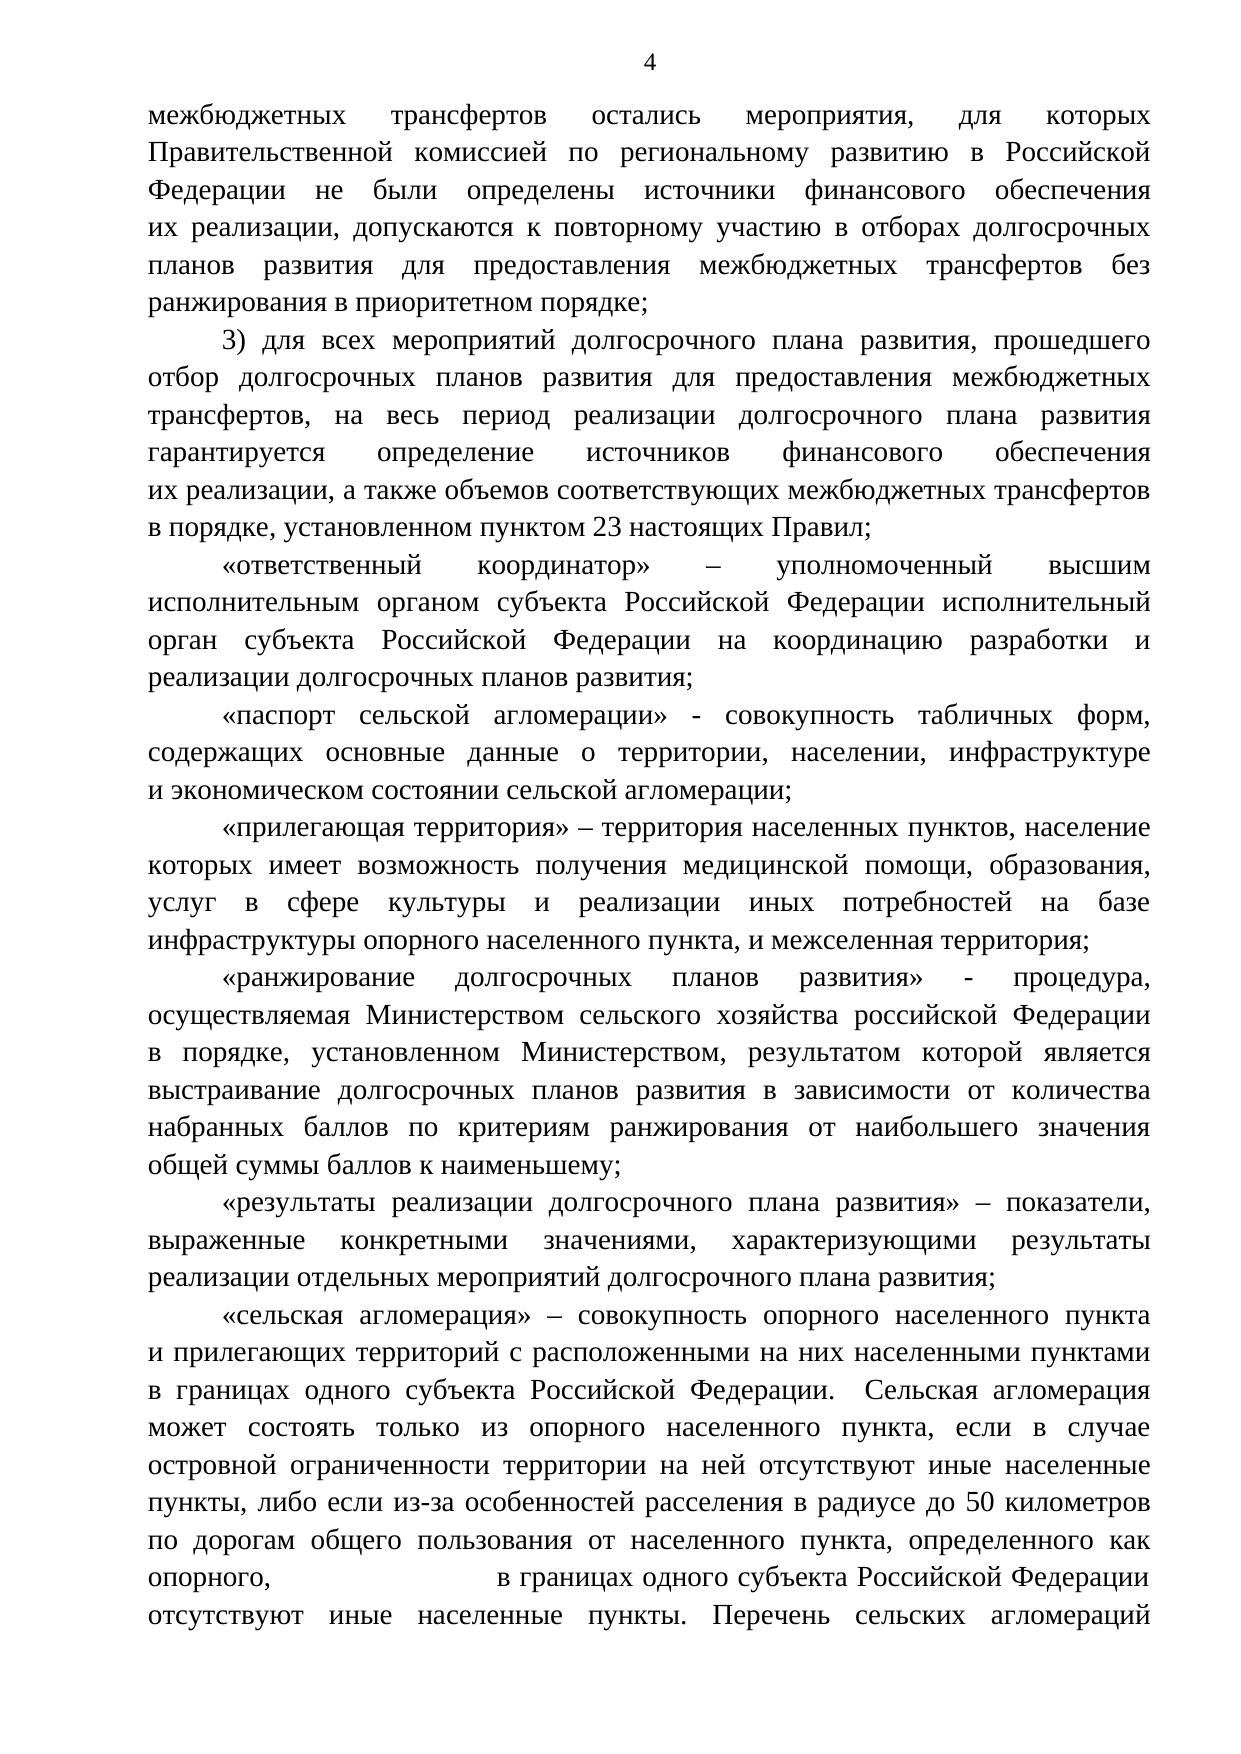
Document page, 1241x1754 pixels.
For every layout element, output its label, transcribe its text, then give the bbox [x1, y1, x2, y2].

text «прилегающая территория» – территория населенных пунктов, население которых имеет возможность получения медицинской помощи, образования, услуг в сфере культуры и реализации иных потребностей на базе инфраструктуры опорного населенного пункта, и межселенная территория; [148, 807, 1152, 957]
text «паспорт сельской агломерации» - совокупность табличных форм, содержащих основные данные о территории, населении, инфраструктуре и экономическом состоянии сельской агломерации; [148, 694, 1152, 807]
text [148, 1294, 1152, 1632]
text «ответственный координатор» – уполномоченный высшим исполнительным органом субъекта Российской Федерации исполнительный орган субъекта Российской Федерации на координацию разработки и реализации долгосрочных планов развития; [148, 544, 1152, 694]
text «результаты реализации долгосрочного плана развития» – показатели, выраженные конкретными значениями, характеризующими результаты реализации отдельных мероприятий долгосрочного плана развития; [148, 1182, 1152, 1294]
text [148, 94, 1152, 319]
text 3) для всех мероприятий долгосрочного плана развития, прошедшего отбор долгосрочных планов развития для предоставления межбюджетных трансфертов, на весь период реализации долгосрочного плана развития гарантируется определение источников финансового обеспечения их реализации, а также объемов соответствующих межбюджетных трансфертов в порядке, установленном пунктом 23 настоящих Правил; [148, 319, 1152, 544]
text «ранжирование долгосрочных планов развития» - процедура, осуществляемая Министерством сельского хозяйства российской Федерации в порядке, установленном Министерством, результатом которой является выстраивание долгосрочных планов развития в зависимости от количества набранных баллов по критериям ранжирования от наибольшего значения общей суммы баллов к наименьшему; [148, 957, 1152, 1182]
